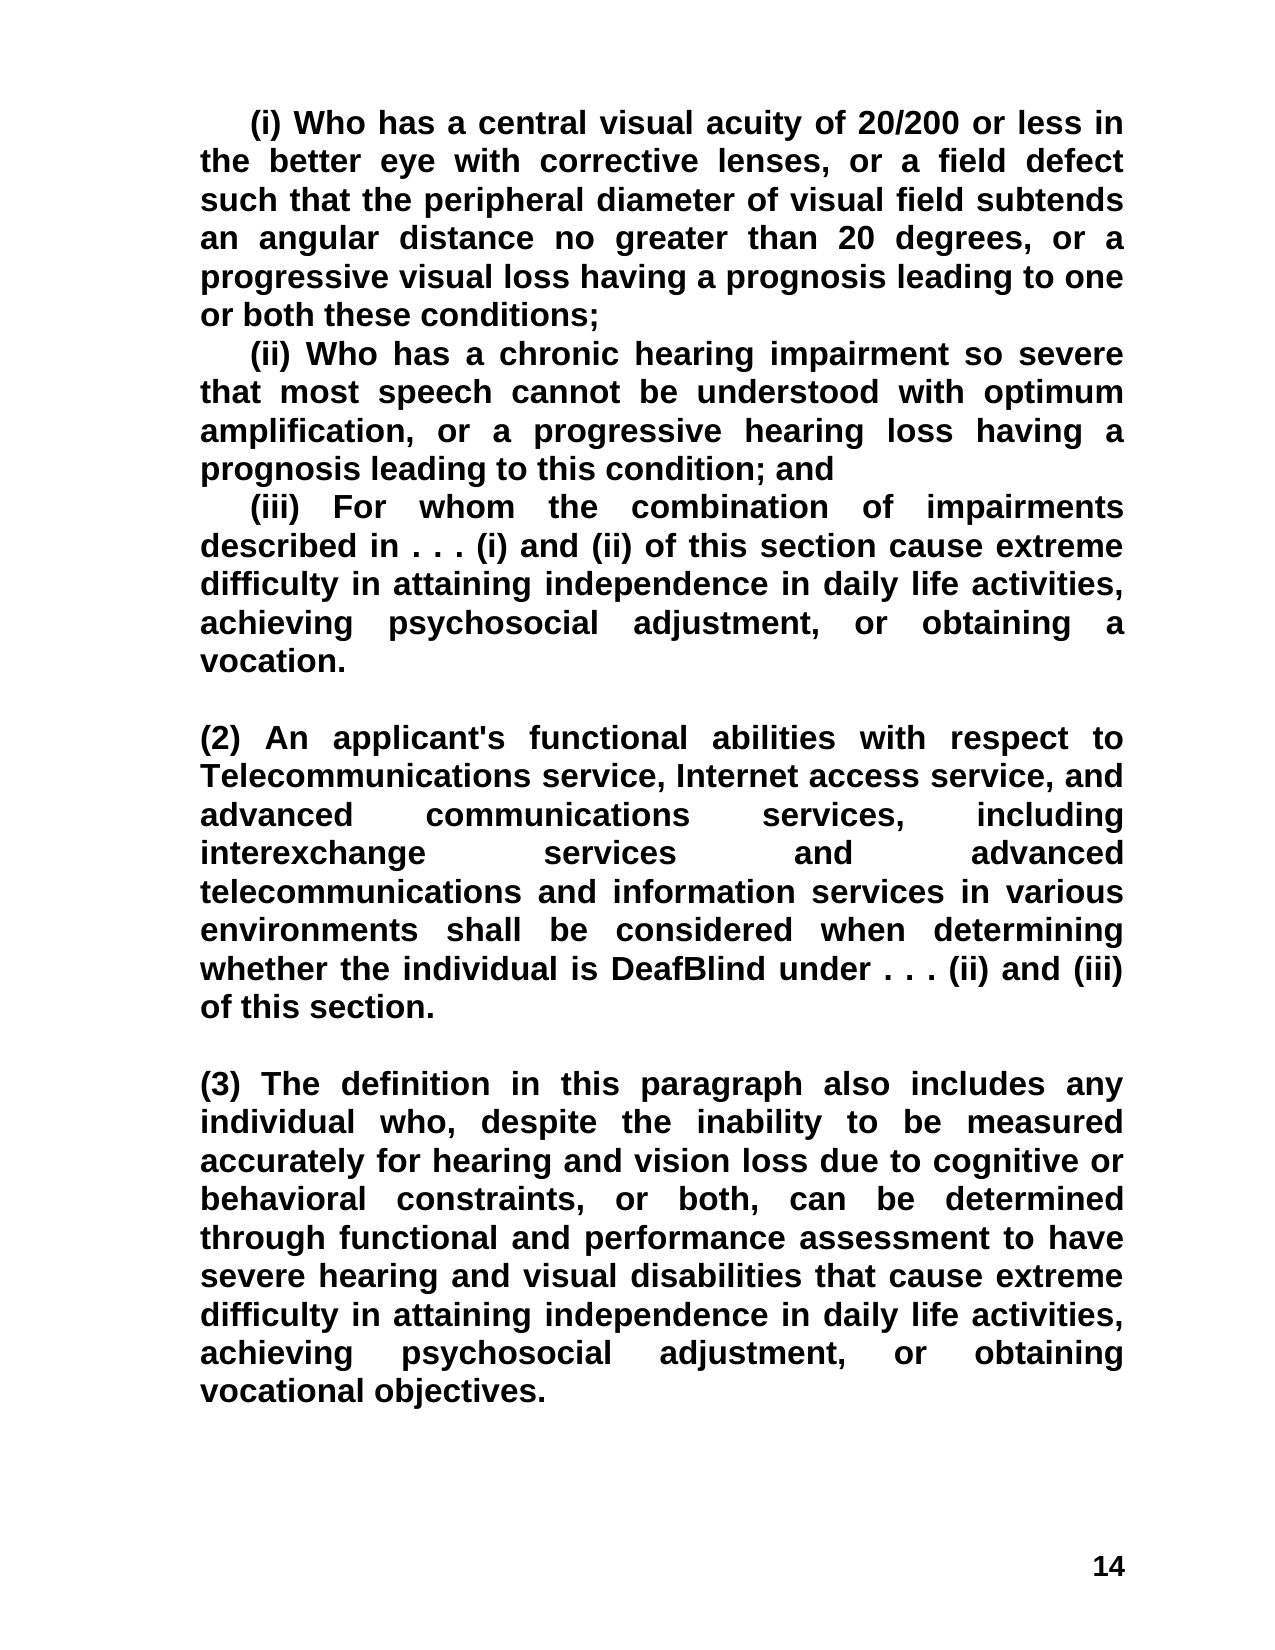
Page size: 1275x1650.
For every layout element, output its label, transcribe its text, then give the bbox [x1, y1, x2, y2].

text (2) An applicant's functional abilities with respect to Telecommunications service, Internet access service, and advanced communications services, including interexchange services and advanced telecommunications and information services in various environments shall be considered when determining whether the individual is DeafBlind under . . . (ii) and (iii) of this section. [200, 718, 1125, 1026]
text (iii) For whom the combination of impairments described in . . . (i) and (ii) of this section cause extreme difficulty in attaining independence in daily life activities, achieving psychosocial adjustment, or obtaining a vocation. [200, 487, 1125, 680]
text (ii) Who has a chronic hearing impairment so severe that most speech cannot be understood with optimum amplification, or a progressive hearing loss having a prognosis leading to this condition; and [200, 334, 1125, 487]
text (3) The definition in this paragraph also includes any individual who, despite the inability to be measured accurately for hearing and vision loss due to cognitive or behavioral constraints, or both, can be determined through functional and performance assessment to have severe hearing and visual disabilities that cause extreme difficulty in attaining independence in daily life activities, achieving psychosocial adjustment, or obtaining vocational objectives. [200, 1064, 1125, 1410]
text (i) Who has a central visual acuity of 20/200 or less in the better eye with corrective lenses, or a field defect such that the peripheral diameter of visual field subtends an angular distance no greater than 20 degrees, or a progressive visual loss having a prognosis leading to one or both these conditions; [200, 103, 1125, 334]
